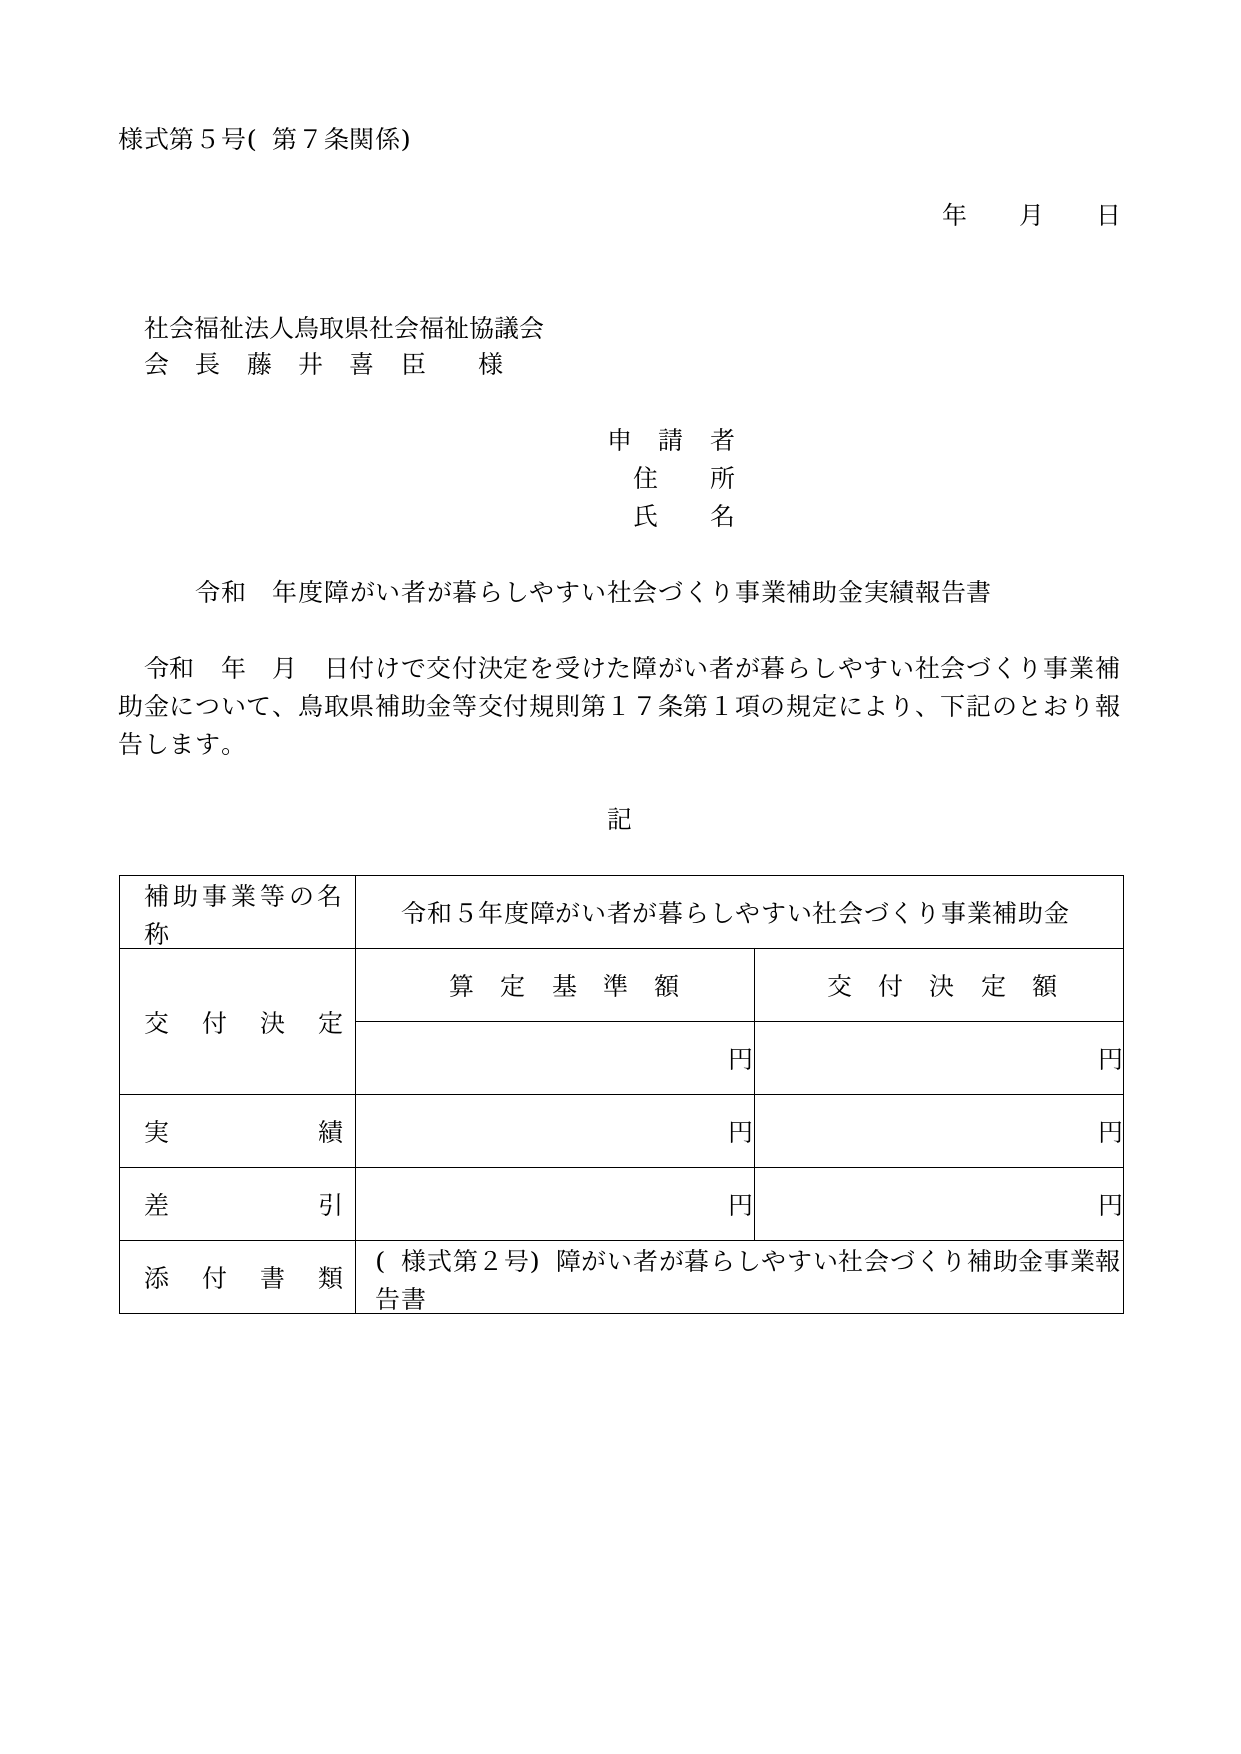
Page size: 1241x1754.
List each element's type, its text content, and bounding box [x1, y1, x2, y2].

table_cell 算 定 基 準 額 [356, 949, 754, 1021]
table_cell 円 [755, 1022, 1123, 1094]
table_cell 円 [755, 1168, 1123, 1239]
table_cell 円 [755, 1095, 1123, 1167]
table_header 補助事業等の名称 [120, 876, 355, 948]
table_cell 円 [356, 1095, 754, 1167]
text 会 長 藤 井 喜 臣 様 [118, 344, 1122, 382]
text 記 [118, 799, 1122, 837]
text 住 所 [118, 458, 1122, 496]
table_cell 交 付 決 定 額 [755, 949, 1123, 1021]
table_cell 実績 [120, 1095, 355, 1167]
table_cell 交付決定 [120, 949, 355, 1094]
table_cell 円 [356, 1022, 754, 1094]
text 令和 年 月 日付けで交付決定を受けた障がい者が暮らしやすい社会づくり事業補助金について、鳥取県補助金等交付規則第１７条第１項の規定により、下記のとおり報告します。 [118, 647, 1122, 761]
text 申 請 者 [118, 420, 1122, 458]
table_cell (様式第２号)障がい者が暮らしやすい社会づくり補助金事業報告書 (様式第３号)障がい者が暮らしやすい社会づくり補助金収支決算書 [356, 1241, 1123, 1312]
table_cell 差引 [120, 1168, 355, 1239]
text 氏 名 [118, 496, 1122, 534]
text 年 月 日 [118, 194, 1122, 232]
table_cell 円 [356, 1168, 754, 1239]
text 社会福祉法人鳥取県社会福祉協議会 [118, 308, 1122, 344]
table_cell 添付書類 [120, 1241, 355, 1312]
text 様式第５号(第７条関係) [118, 119, 1122, 157]
text 令和 年度障がい者が暮らしやすい社会づくり事業補助金実績報告書 [118, 572, 1122, 609]
table_header 令和５年度障がい者が暮らしやすい社会づくり事業補助金 [356, 876, 1123, 948]
